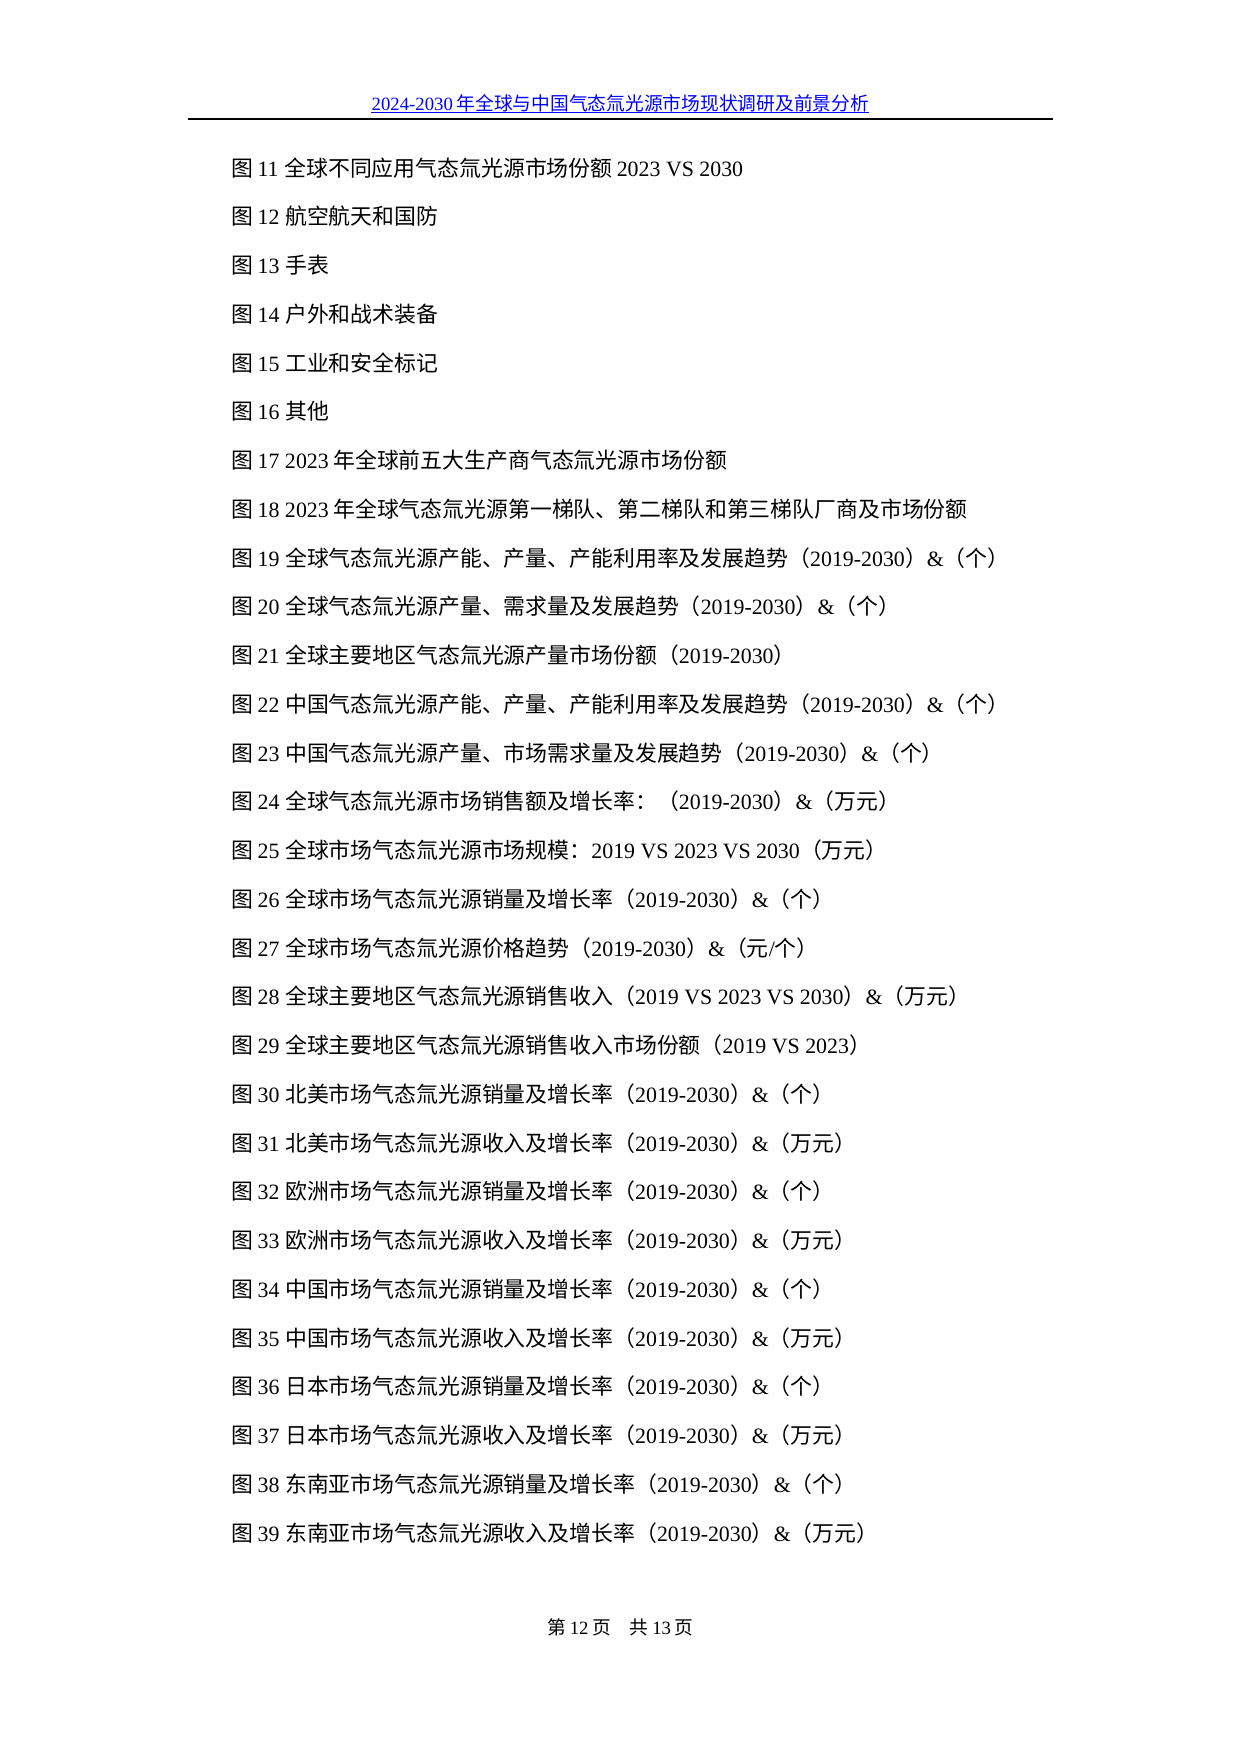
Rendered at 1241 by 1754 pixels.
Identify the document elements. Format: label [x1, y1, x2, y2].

text [187, 150, 1053, 1548]
